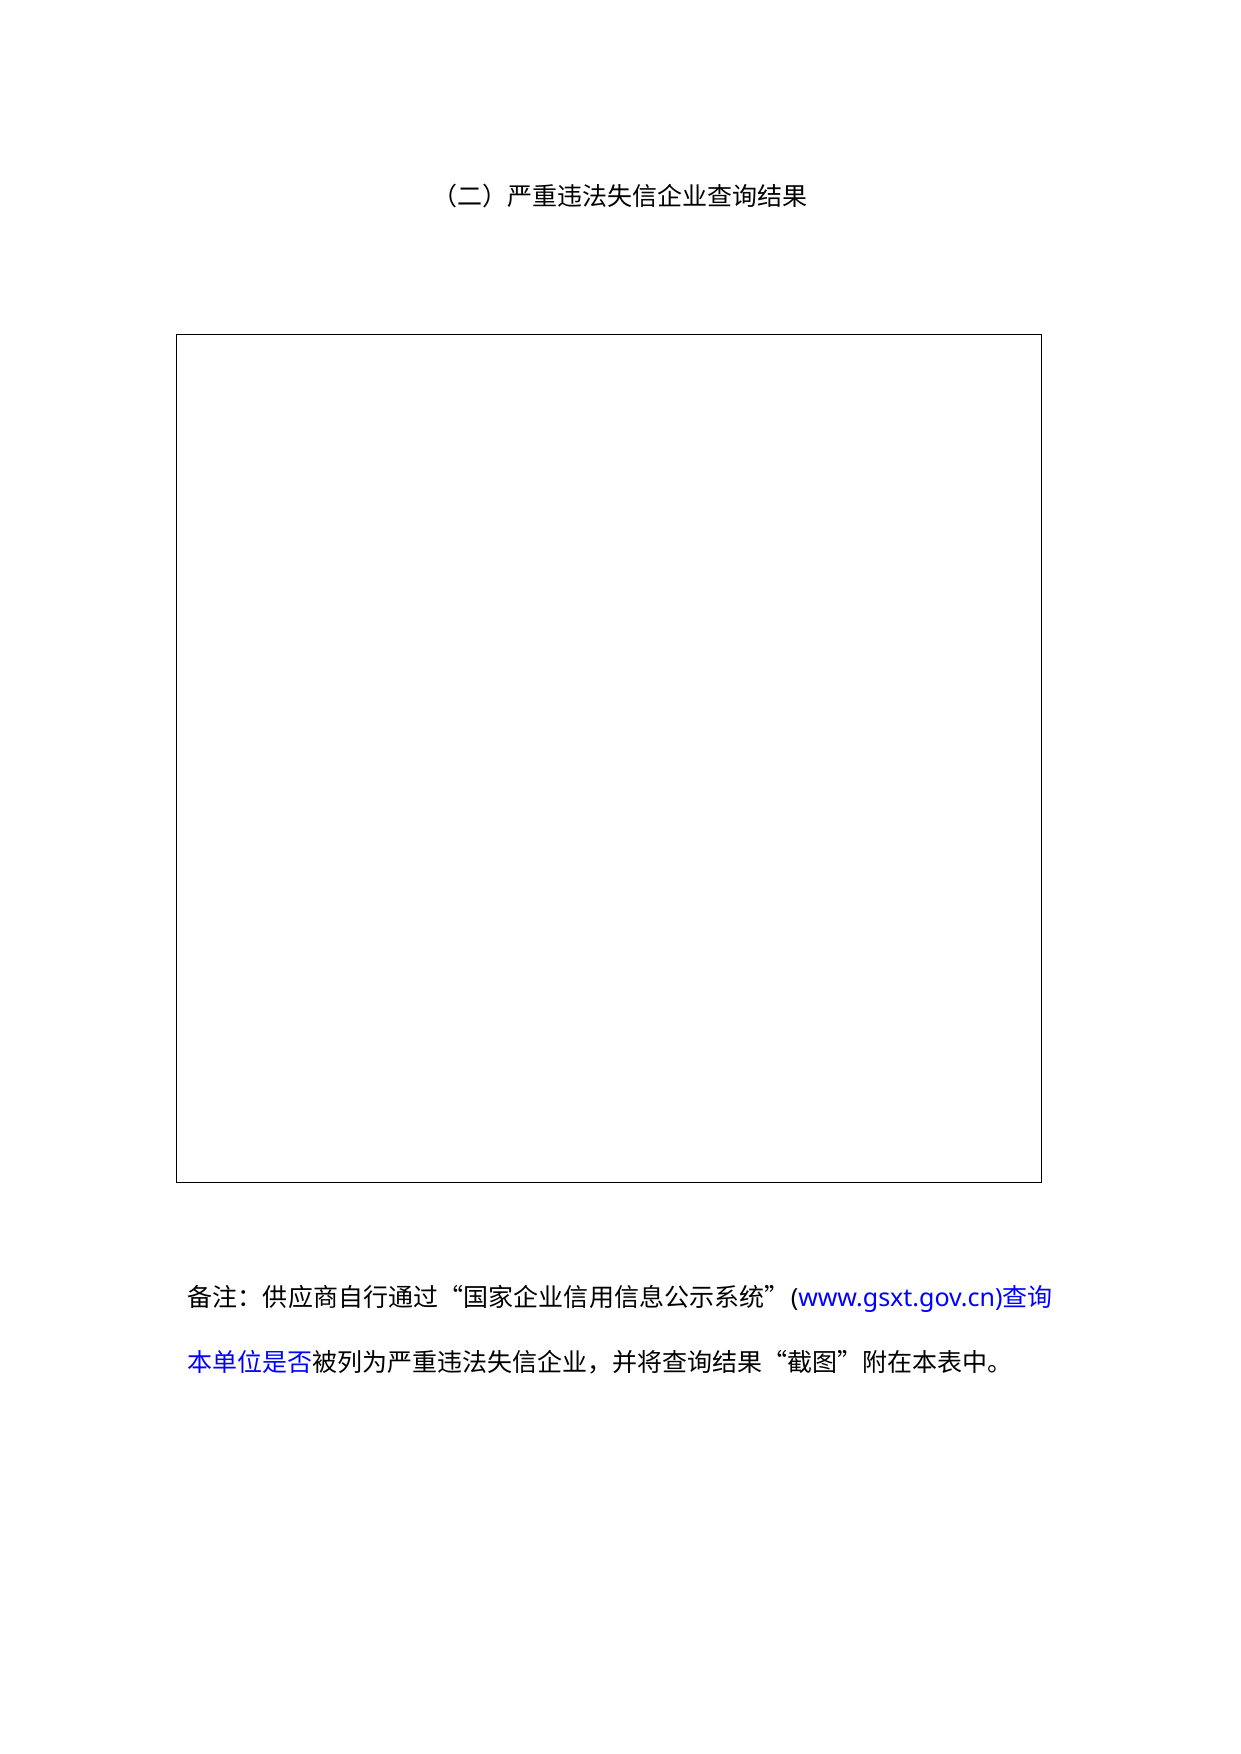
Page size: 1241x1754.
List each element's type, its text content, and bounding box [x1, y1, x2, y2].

table_header [177, 335, 1041, 1182]
text （二）严重违法失信企业查询结果 [187, 162, 1053, 227]
text 备注：供应商自行通过“国家企业信用信息公示系统”(www.gsxt.gov.cn)查询本单位是否被列为严重违法失信企业，并将查询结果“截图”附在本表中。 [187, 1263, 1053, 1393]
